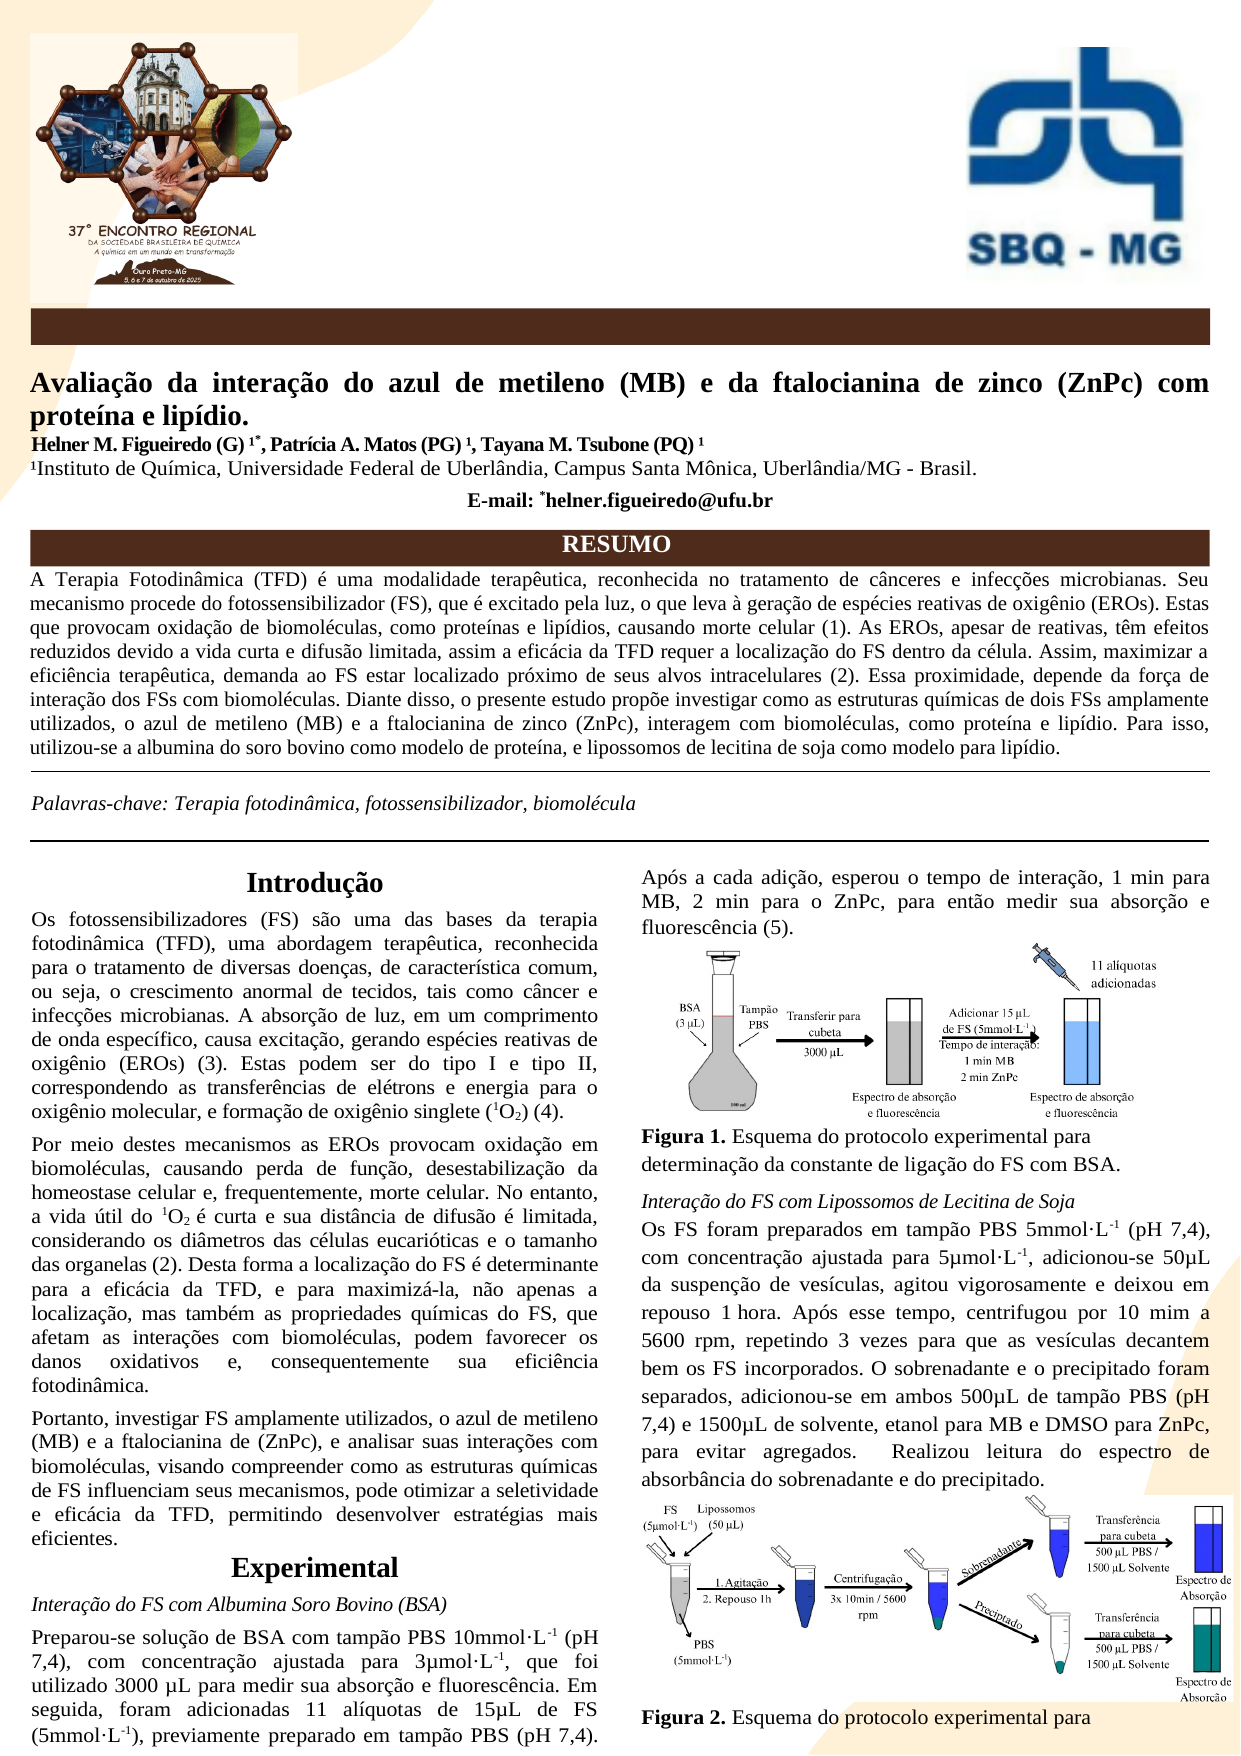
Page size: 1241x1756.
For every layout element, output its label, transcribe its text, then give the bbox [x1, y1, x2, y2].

text Preparou-se solução de BSA com tampão PBS 10mmol·L-1 (pH 7,4), com concentração ajustada para 3µmol·L-1, que foi utilizado 3000 µL para medir sua absorção e fluorescência. Em seguida, foram adicionadas 11 alíquotas de 15µL de FS (5mmol·L-1), previamente preparado em tampão PBS (pH 7,4). Após a cada adição, esperou o tempo de interação, 1 min para MB, 2 min para o ZnPc, para então medir sua absorção e fluorescência (5). [641, 865, 1211, 939]
picture [965, 47, 1204, 285]
subtitle Experimental [31, 1550, 598, 1583]
picture [673, 943, 1178, 1121]
text Figura 2. Esquema do protocolo experimental para determinação de porcentagem de ligação do FS em lipossomos. [641, 1705, 1211, 1729]
text Avaliação da interação do azul de metileno (MB) e da ftalocianina de zinco (ZnPc) com proteína e lipídio. [29, 365, 1211, 432]
text Portanto, investigar FS amplamente utilizados, o azul de metileno (MB) e a ftalocianina de (ZnPc), e analisar suas interações com biomoléculas, visando compreender como as estruturas químicas de FS influenciam seus mecanismos, pode otimizar a seletividade e eficácia da TFD, permitindo desenvolver estratégias mais eficientes. [31, 1405, 598, 1550]
text Por meio destes mecanismos as EROs provocam oxidação em biomoléculas, causando perda de função, desestabilização da homeostase celular e, frequentemente, morte celular. No entanto, a vida útil do 1O2 é curta e sua distância de difusão é limitada, considerando os diâmetros das células eucarióticas e o tamanho das organelas (2). Desta forma a localização do FS é determinante para a eficácia da TFD, e para maximizá-la, não apenas a localização, mas também as propriedades químicas do FS, que afetam as interações com biomoléculas, podem favorecer os danos oxidativos e, consequentemente sua eficiência fotodinâmica. [31, 1132, 598, 1397]
text Figura 1. Esquema do protocolo experimental para determinação da constante de ligação do FS com BSA. [641, 1124, 1211, 1176]
picture [641, 1495, 1234, 1702]
text Interação do FS com Albumina Soro Bovino (BSA) [31, 1592, 598, 1616]
text Os fotossensibilizadores (FS) são uma das bases da terapia fotodinâmica (TFD), uma abordagem terapêutica, reconhecida para o tratamento de diversas doenças, de característica comum, ou seja, o crescimento anormal de tecidos, tais como câncer e infecções microbianas. A absorção de luz, em um comprimento de onda específico, causa excitação, gerando espécies reativas de oxigênio (EROs) (3). Estas podem ser do tipo I e tipo II, correspondendo as transferências de elétrons e energia para o oxigênio molecular, e formação de oxigênio singlete (1O2) (4). [31, 907, 598, 1123]
picture [30, 33, 298, 303]
subtitle Introdução [31, 865, 598, 898]
text Helner M. Figueiredo (G) ¹*, Patrícia A. Matos (PG) ¹, Tayana M. Tsubone (PQ) ¹ [31, 432, 1211, 456]
text E-mail: *helner.figueiredo@ufu.br [29, 488, 1211, 512]
text ¹Instituto de Química, Universidade Federal de Uberlândia, Campus Santa Mônica, Uberlândia/MG - Brasil. [30, 456, 1211, 480]
text Preparou-se solução de BSA com tampão PBS 10mmol·L-1 (pH 7,4), com concentração ajustada para 3µmol·L-1, que foi utilizado 3000 µL para medir sua absorção e fluorescência. Em seguida, foram adicionadas 11 alíquotas de 15µL de FS (5mmol·L-1), previamente preparado em tampão PBS (pH 7,4). Após a cada adição, esperou o tempo de interação, 1 min para MB, 2 min para o ZnPc, para então medir sua absorção e fluorescência (5). [31, 1625, 598, 1747]
text Interação do FS com Lipossomos de Lecitina de Soja [641, 1188, 1211, 1213]
text A Terapia Fotodinâmica (TFD) é uma modalidade terapêutica, reconhecida no tratamento de cânceres e infecções microbianas. Seu mecanismo procede do fotossensibilizador (FS), que é excitado pela luz, o que leva à geração de espécies reativas de oxigênio (EROs). Estas que provocam oxidação de biomoléculas, como proteínas e lipídios, causando morte celular (1). As EROs, apesar de reativas, têm efeitos reduzidos devido a vida curta e difusão limitada, assim a eficácia da TFD requer a localização do FS dentro da célula. Assim, maximizar a eficiência terapêutica, demanda ao FS estar localizado próximo de seus alvos intracelulares (2). Essa proximidade, depende da força de interação dos FSs com biomoléculas. Diante disso, o presente estudo propõe investigar como as estruturas químicas de dois FSs amplamente utilizados, o azul de metileno (MB) e a ftalocianina de zinco (ZnPc), interagem com biomoléculas, como proteína e lipídio. Para isso, utilizou-se a albumina do soro bovino como modelo de proteína, e lipossomos de lecitina de soja como modelo para lipídio. [29, 527, 1211, 759]
text Palavras-chave: Terapia fotodinâmica, fotossensibilizador, biomolécula [31, 791, 1211, 815]
text Os FS foram preparados em tampão PBS 5mmol·L-1 (pH 7,4), com concentração ajustada para 5µmol·L-1, adicionou-se 50µL da suspenção de vesículas, agitou vigorosamente e deixou em repouso 1 hora. Após esse tempo, centrifugou por 10 mim a 5600 rpm, repetindo 3 vezes para que as vesículas decantem bem os FS incorporados. O sobrenadante e o precipitado foram separados, adicionou-se em ambos 500µL de tampão PBS (pH 7,4) e 1500µL de solvente, etanol para MB e DMSO para ZnPc, para evitar agregados. Realizou leitura do espectro de absorbância do sobrenadante e do precipitado. [641, 1217, 1211, 1491]
